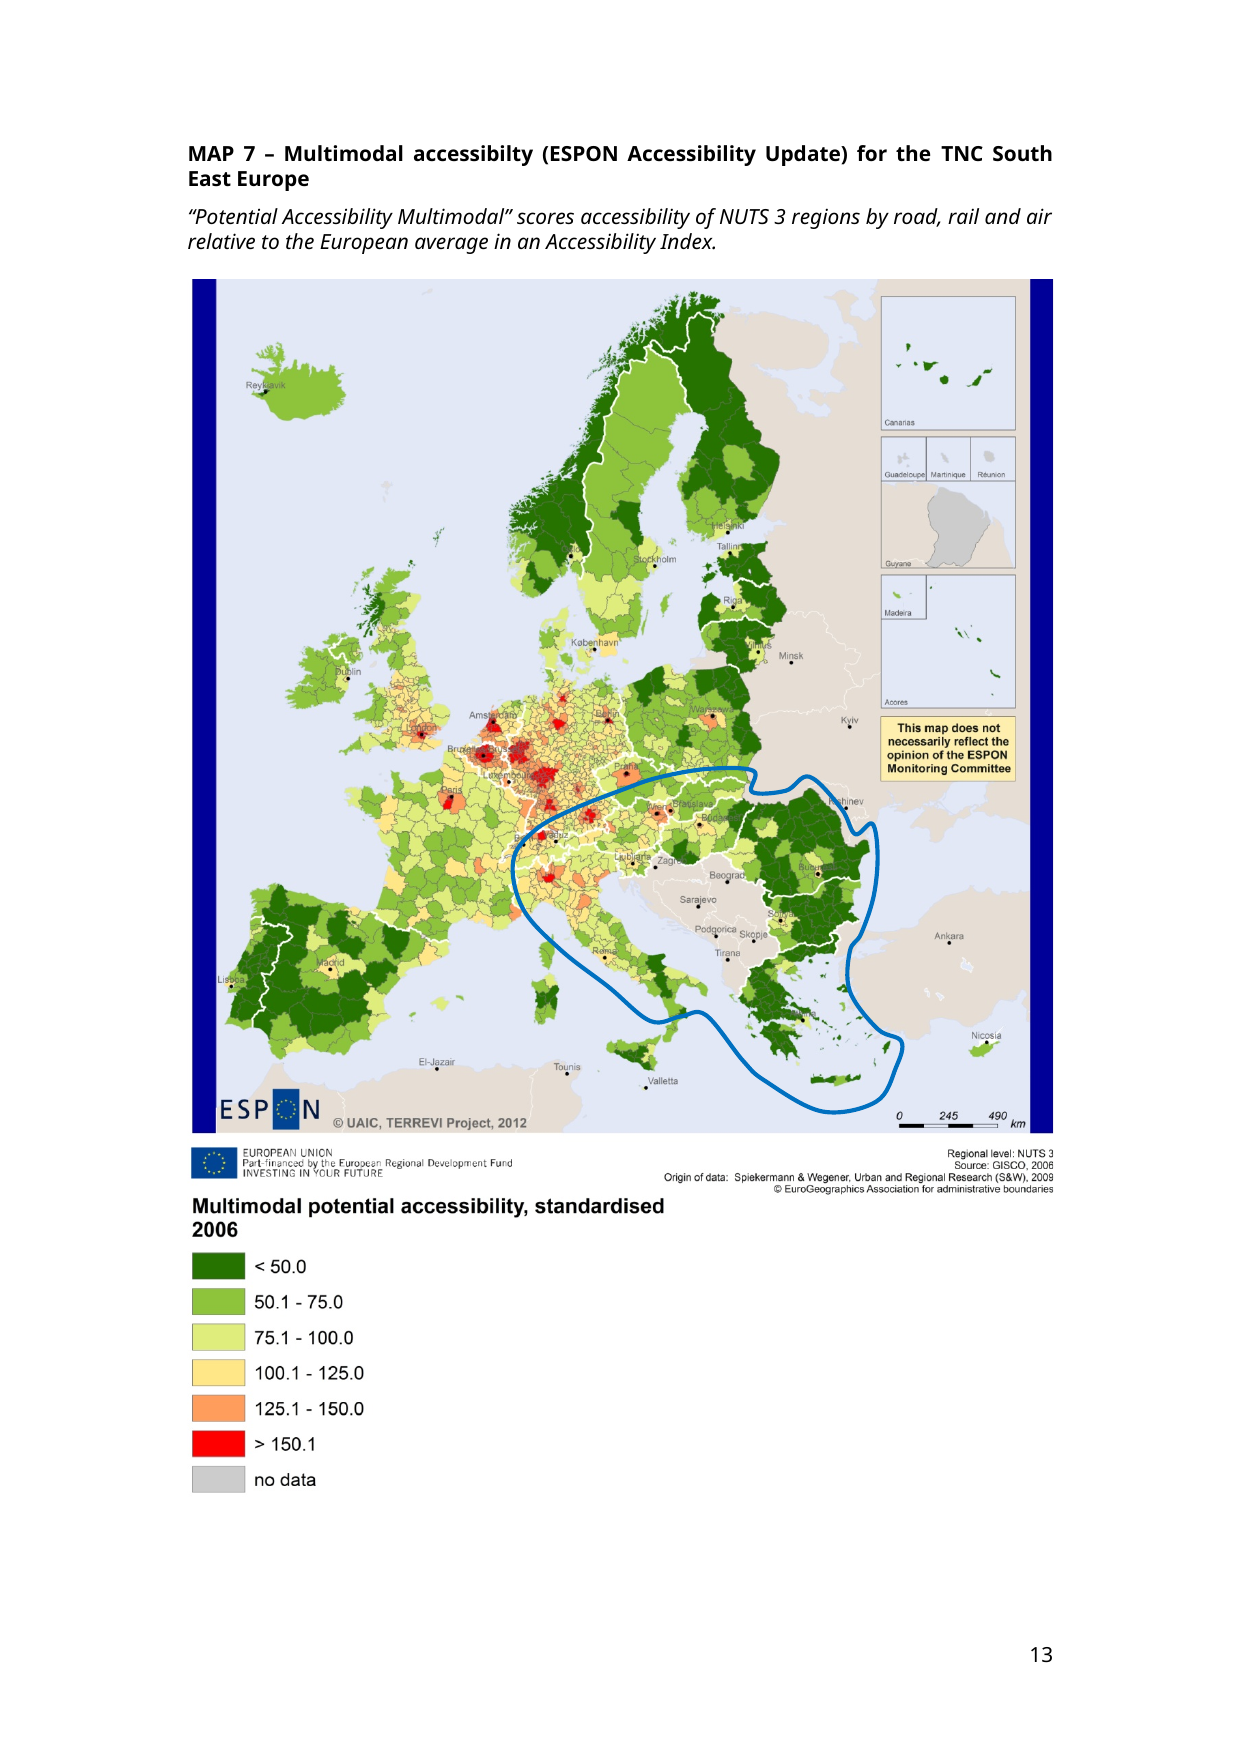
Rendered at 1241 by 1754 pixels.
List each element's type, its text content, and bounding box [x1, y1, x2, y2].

picture [187, 279, 1054, 1501]
text MAP 7 – Multimodal accessibilty (ESPON Accessibility Update) for the TNC South East Europe [187, 142, 1053, 192]
text “Potential Accessibility Multimodal” scores accessibility of NUTS 3 regions by road, rail and air relative to the European average in an Accessibility Index. [187, 204, 1053, 254]
